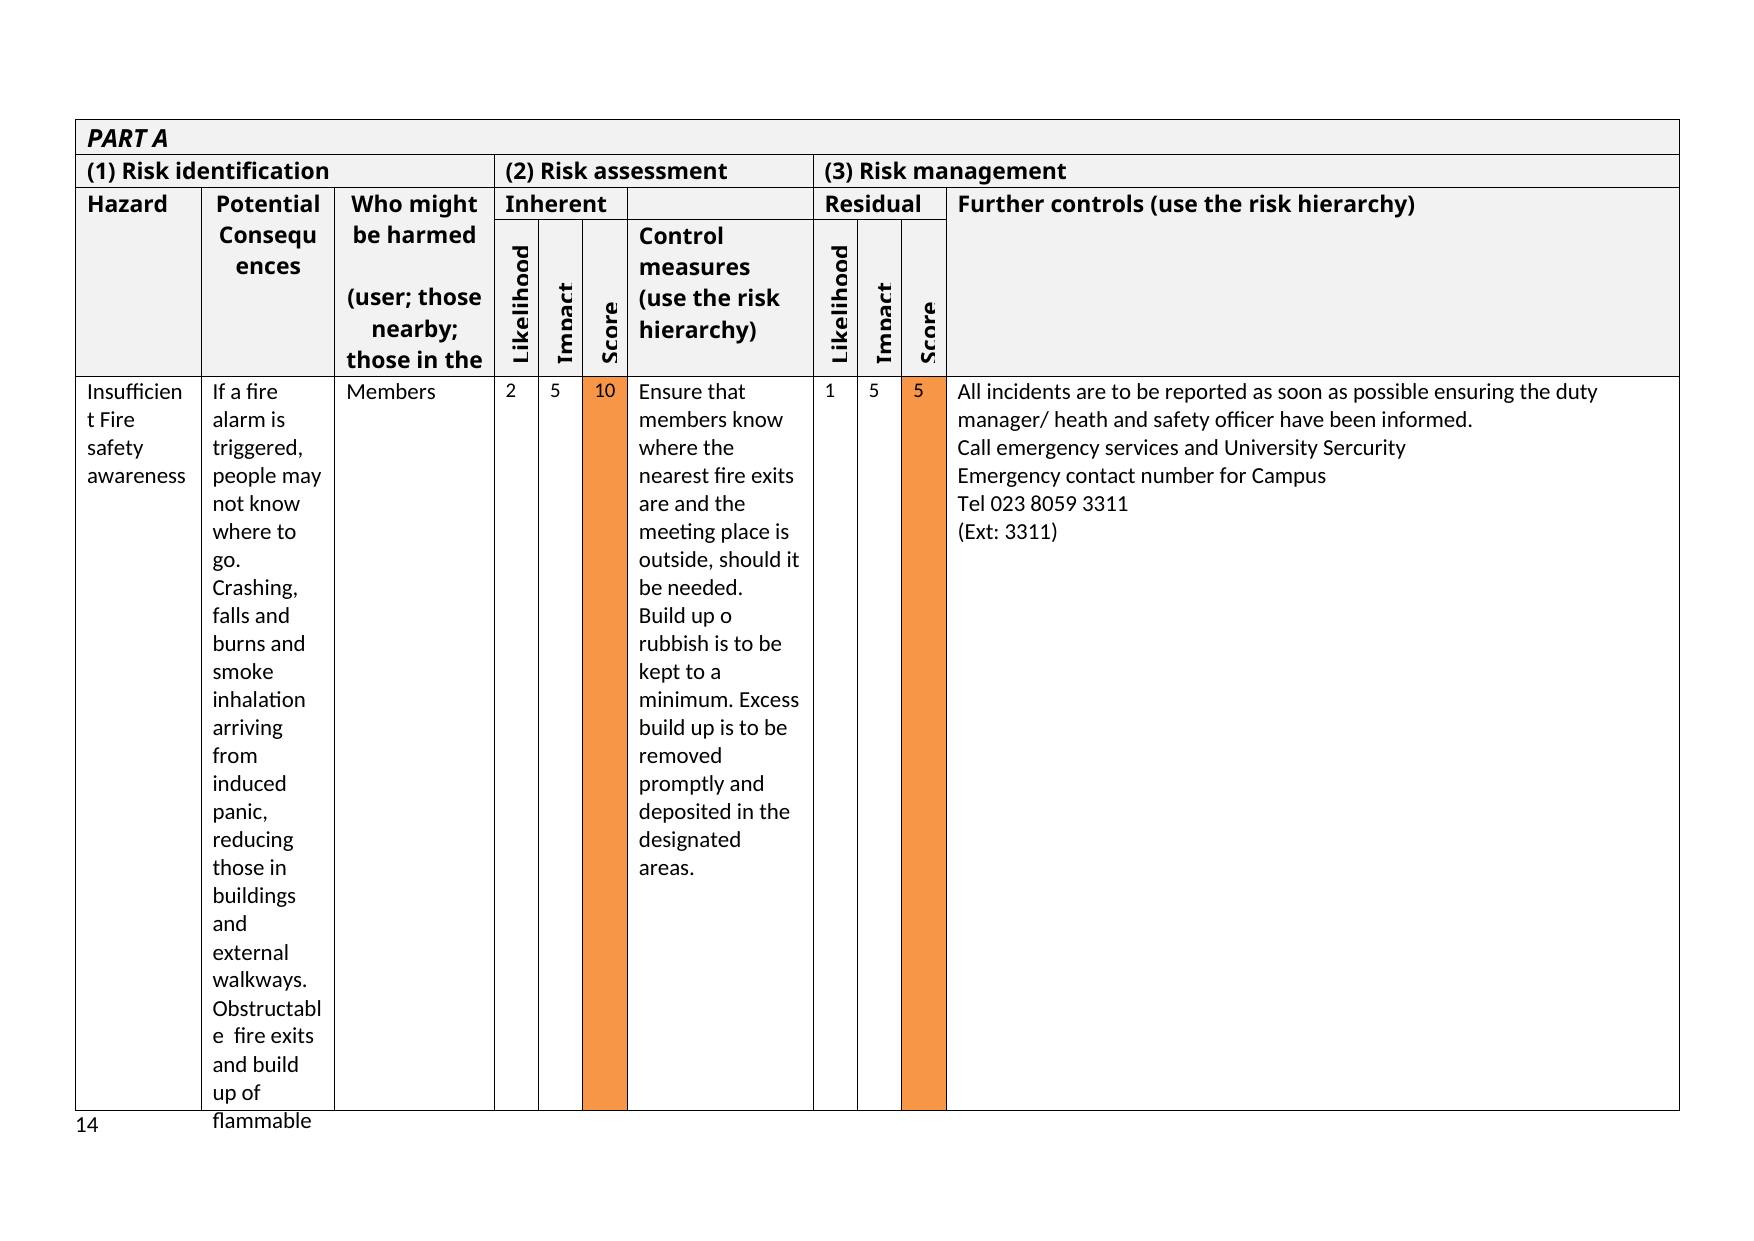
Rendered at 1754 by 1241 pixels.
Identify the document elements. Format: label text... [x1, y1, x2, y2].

table_cell 5 [902, 377, 946, 1110]
table_cell (3) Risk management [814, 155, 1679, 187]
table_cell 10 [583, 377, 627, 1110]
table_cell Potential Consequences [202, 188, 334, 376]
table_cell Score [902, 220, 946, 376]
table_cell Ensure that members know where the nearest fire exits are and the meeting place is outside, should it be needed. Build up o rubbish is to be kept to a minimum. Excess build up is to be removed promptly and deposited in the designated areas. [628, 377, 813, 1110]
table_cell (1) Risk identification [76, 155, 494, 187]
table_cell Likelihood [495, 220, 538, 376]
table_cell Score [583, 220, 627, 376]
table_header PART A [76, 120, 1679, 154]
table_cell 5 [539, 377, 582, 1110]
table_cell Control measures (use the risk hierarchy) [628, 220, 813, 376]
table_cell Impact [539, 220, 582, 376]
table_cell Members [335, 377, 494, 1110]
table_cell 2 [495, 377, 538, 1110]
table_cell All incidents are to be reported as soon as possible ensuring the duty manager/ heath and safety officer have been informed. Call emergency services and University Sercurity Emergency contact number for Campus Tel 023 8059 3311 (Ext: 3311) [947, 377, 1679, 1110]
table_cell [628, 188, 813, 219]
table_cell Likelihood [814, 220, 857, 376]
table_cell Insufficient Fire safety awareness [76, 377, 201, 1110]
table_cell (2) Risk assessment [495, 155, 813, 187]
table_cell Impact [858, 220, 901, 376]
table_cell Hazard [76, 188, 201, 376]
table_cell Inherent [495, 188, 627, 219]
table_cell Residual [814, 188, 946, 219]
table_cell 5 [858, 377, 901, 1110]
table_cell Further controls (use the risk hierarchy) [947, 188, 1679, 376]
table_cell 1 [814, 377, 857, 1110]
table_cell Who might be harmed (user; those nearby; those in the vicinity; members of the public) [335, 188, 494, 376]
table_cell If a fire alarm is triggered, people may not know where to go. Crashing, falls and burns and smoke inhalation arriving from induced panic, reducing those in buildings and external walkways. Obstructable fire exits and build up of flammable materials. [202, 377, 334, 1110]
